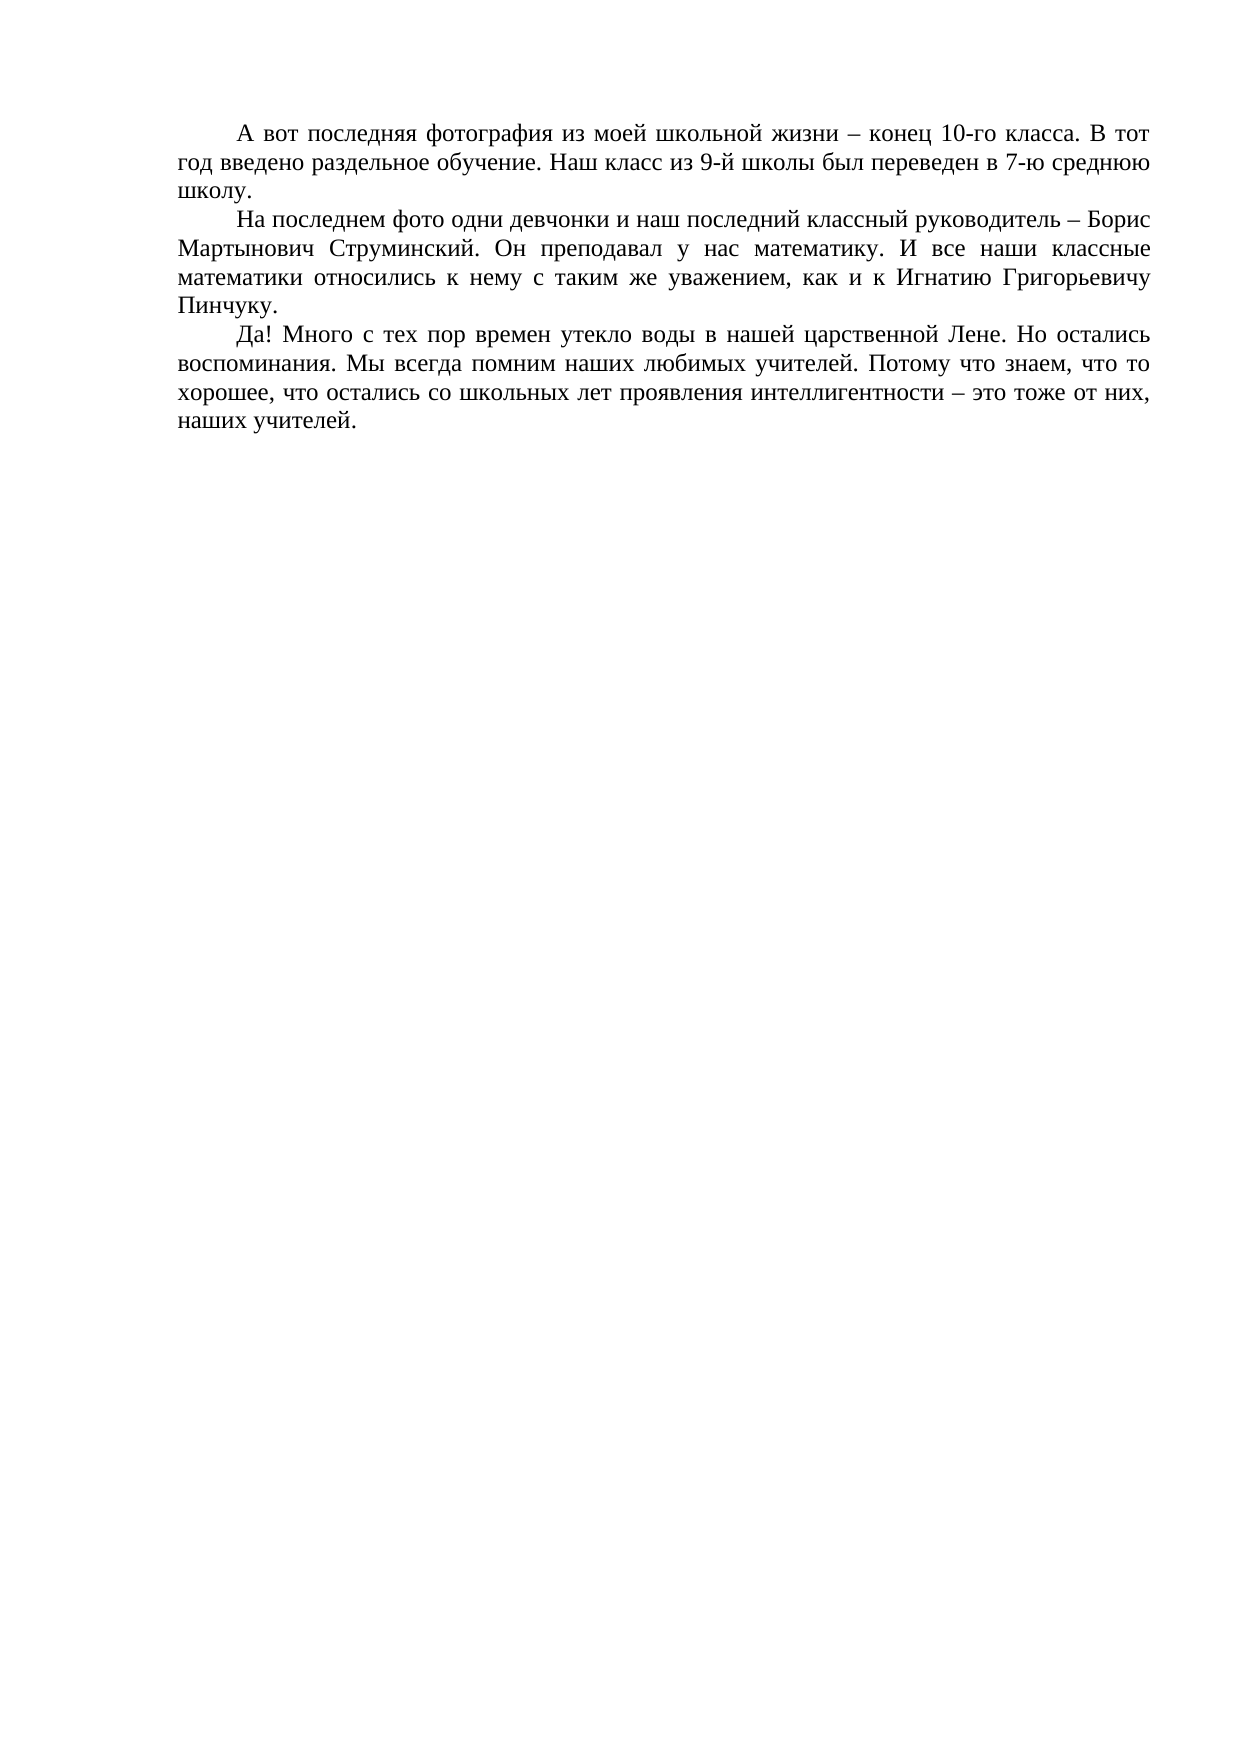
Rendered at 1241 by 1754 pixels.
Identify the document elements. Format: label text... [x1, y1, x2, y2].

list На последнем фото одни девчонки и наш последний классный руководитель – Борис Мартынович Струминский. Он преподавал у нас математику. И все наши классные математики относились к нему с таким же уважением, как и к Игнатию Григорьевичу Пинчуку. [177, 204, 1152, 319]
list Да! Много с тех пор времен утекло воды в нашей царственной Лене. Но остались воспоминания. Мы всегда помним наших любимых учителей. Потому что знаем, что то хорошее, что остались со школьных лет проявления интеллигентности – это тоже от них, наших учителей. [177, 319, 1152, 434]
list А вот последняя фотография из моей школьной жизни – конец 10-го класса. В тот год введено раздельное обучение. Наш класс из 9-й школы был переведен в 7-ю среднюю школу. [177, 118, 1152, 204]
